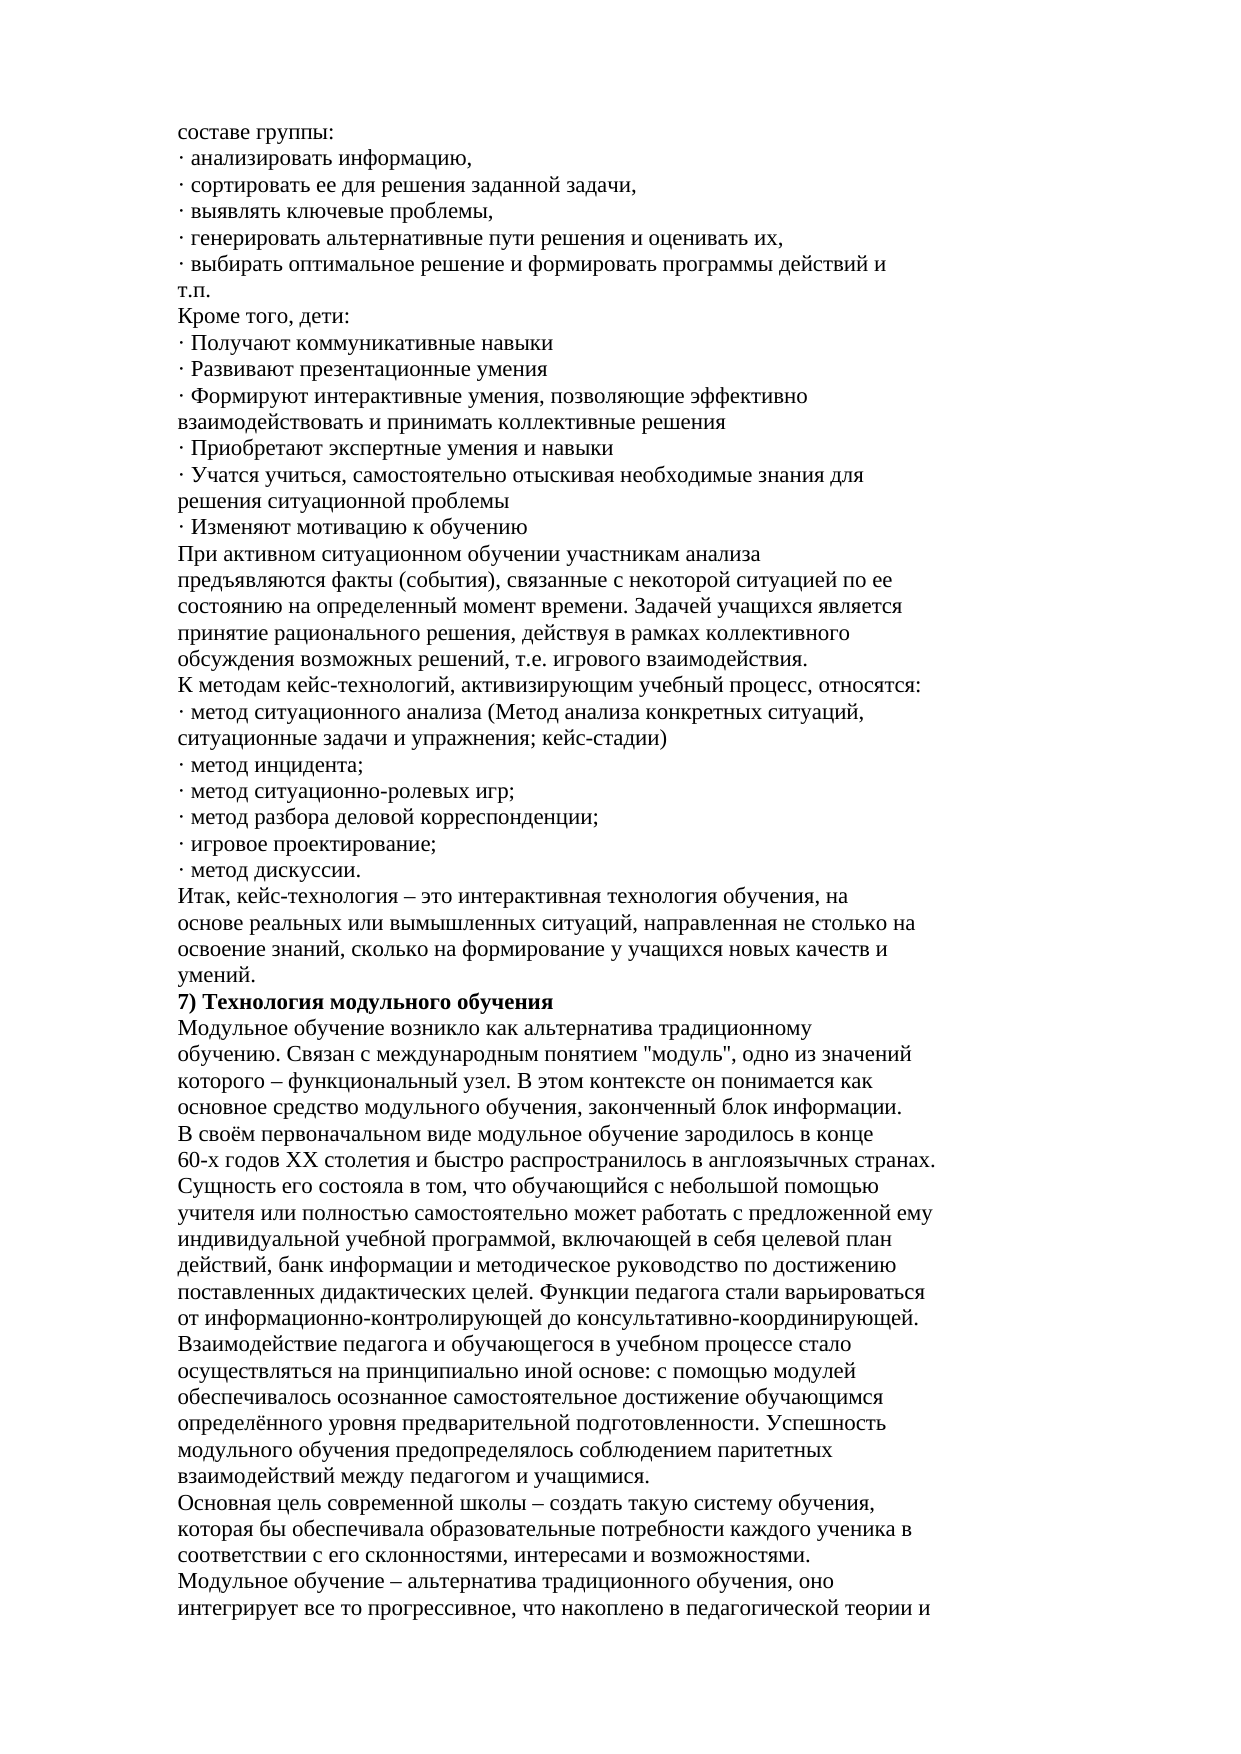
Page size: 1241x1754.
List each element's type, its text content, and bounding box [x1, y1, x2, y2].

text состоянию на определенный момент времени. Задачей учащихся является [177, 592, 1152, 619]
text индивидуальной учебной программой, включающей в себя целевой план [177, 1225, 1152, 1251]
text В своём первоначальном виде модульное обучение зародилось в конце [177, 1119, 1152, 1146]
text · Изменяют мотивацию к обучению [177, 513, 1152, 540]
text составе группы: [177, 118, 1152, 144]
text · Формируют интерактивные умения, позволяющие эффективно [177, 382, 1152, 408]
text · генерировать альтернативные пути решения и оценивать их, [177, 223, 1152, 250]
text соответствии с его склонностями, интересами и возможностями. [177, 1541, 1152, 1568]
text которая бы обеспечивала образовательные потребности каждого ученика в [177, 1515, 1152, 1541]
text К методам кейс-технологий, активизирующим учебный процесс, относятся: [177, 672, 1152, 698]
text · выявлять ключевые проблемы, [177, 197, 1152, 223]
text · Получают коммуникативные навыки [177, 329, 1152, 355]
text осуществляться на принципиально иной основе: с помощью модулей [177, 1357, 1152, 1383]
text · метод дискуссии. [177, 856, 1152, 882]
text поставленных дидактических целей. Функции педагога стали варьироваться [177, 1278, 1152, 1304]
text основе реальных или вымышленных ситуаций, направленная не столько на [177, 909, 1152, 935]
text обучению. Связан с международным понятием ''модуль'', одно из значений [177, 1041, 1152, 1067]
text основное средство модульного обучения, законченный блок информации. [177, 1093, 1152, 1119]
text · Учатся учиться, самостоятельно отыскивая необходимые знания для [177, 461, 1152, 487]
text · Приобретают экспертные умения и навыки [177, 434, 1152, 461]
text Основная цель современной школы – создать такую систему обучения, [177, 1488, 1152, 1515]
text Модульное обучение – альтернатива традиционного обучения, оно [177, 1568, 1152, 1594]
text · метод разбора деловой корреспонденции; [177, 803, 1152, 830]
text от информационно-контролирующей до консультативно-координирующей. [177, 1304, 1152, 1330]
text · метод инцидента; [177, 751, 1152, 777]
text интегрирует все то прогрессивное, что накоплено в педагогической теории и [177, 1594, 1152, 1620]
text Итак, кейс-технология – это интерактивная технология обучения, на [177, 882, 1152, 909]
text учителя или полностью самостоятельно может работать с предложенной ему [177, 1199, 1152, 1225]
text · игровое проектирование; [177, 830, 1152, 856]
text т.п. [177, 276, 1152, 303]
text 60-х годов XX столетия и быстро распространилось в англоязычных странах. [177, 1146, 1152, 1172]
text ситуационные задачи и упражнения; кейс-стадии) [177, 724, 1152, 751]
text действий, банк информации и методическое руководство по достижению [177, 1251, 1152, 1278]
text При активном ситуационном обучении участникам анализа [177, 540, 1152, 566]
text взаимодействовать и принимать коллективные решения [177, 408, 1152, 434]
text взаимодействий между педагогом и учащимися. [177, 1462, 1152, 1488]
text определённого уровня предварительной подготовленности. Успешность [177, 1409, 1152, 1436]
text · сортировать ее для решения заданной задачи, [177, 171, 1152, 197]
text предъявляются факты (события), связанные с некоторой ситуацией по ее [177, 566, 1152, 592]
text Взаимодействие педагога и обучающегося в учебном процессе стало [177, 1330, 1152, 1357]
text · выбирать оптимальное решение и формировать программы действий и [177, 250, 1152, 276]
text Модульное обучение возникло как альтернатива традиционному [177, 1014, 1152, 1041]
text Сущность его состояла в том, что обучающийся с небольшой помощью [177, 1172, 1152, 1199]
text модульного обучения предопределялось соблюдением паритетных [177, 1436, 1152, 1462]
text освоение знаний, сколько на формирование у учащихся новых качеств и [177, 935, 1152, 961]
text обеспечивалось осознанное самостоятельное достижение обучающимся [177, 1383, 1152, 1409]
text принятие рационального решения, действуя в рамках коллективного [177, 619, 1152, 645]
text умений. [177, 961, 1152, 988]
text · анализировать информацию, [177, 144, 1152, 171]
text обсуждения возможных решений, т.е. игрового взаимодействия. [177, 645, 1152, 672]
text Кроме того, дети: [177, 303, 1152, 329]
text которого – функциональный узел. В этом контексте он понимается как [177, 1067, 1152, 1093]
text · метод ситуационного анализа (Метод анализа конкретных ситуаций, [177, 698, 1152, 724]
text 7) Технология модульного обучения [177, 988, 1152, 1014]
text · Развивают презентационные умения [177, 355, 1152, 382]
text решения ситуационной проблемы [177, 487, 1152, 513]
text · метод ситуационно-ролевых игр; [177, 777, 1152, 803]
